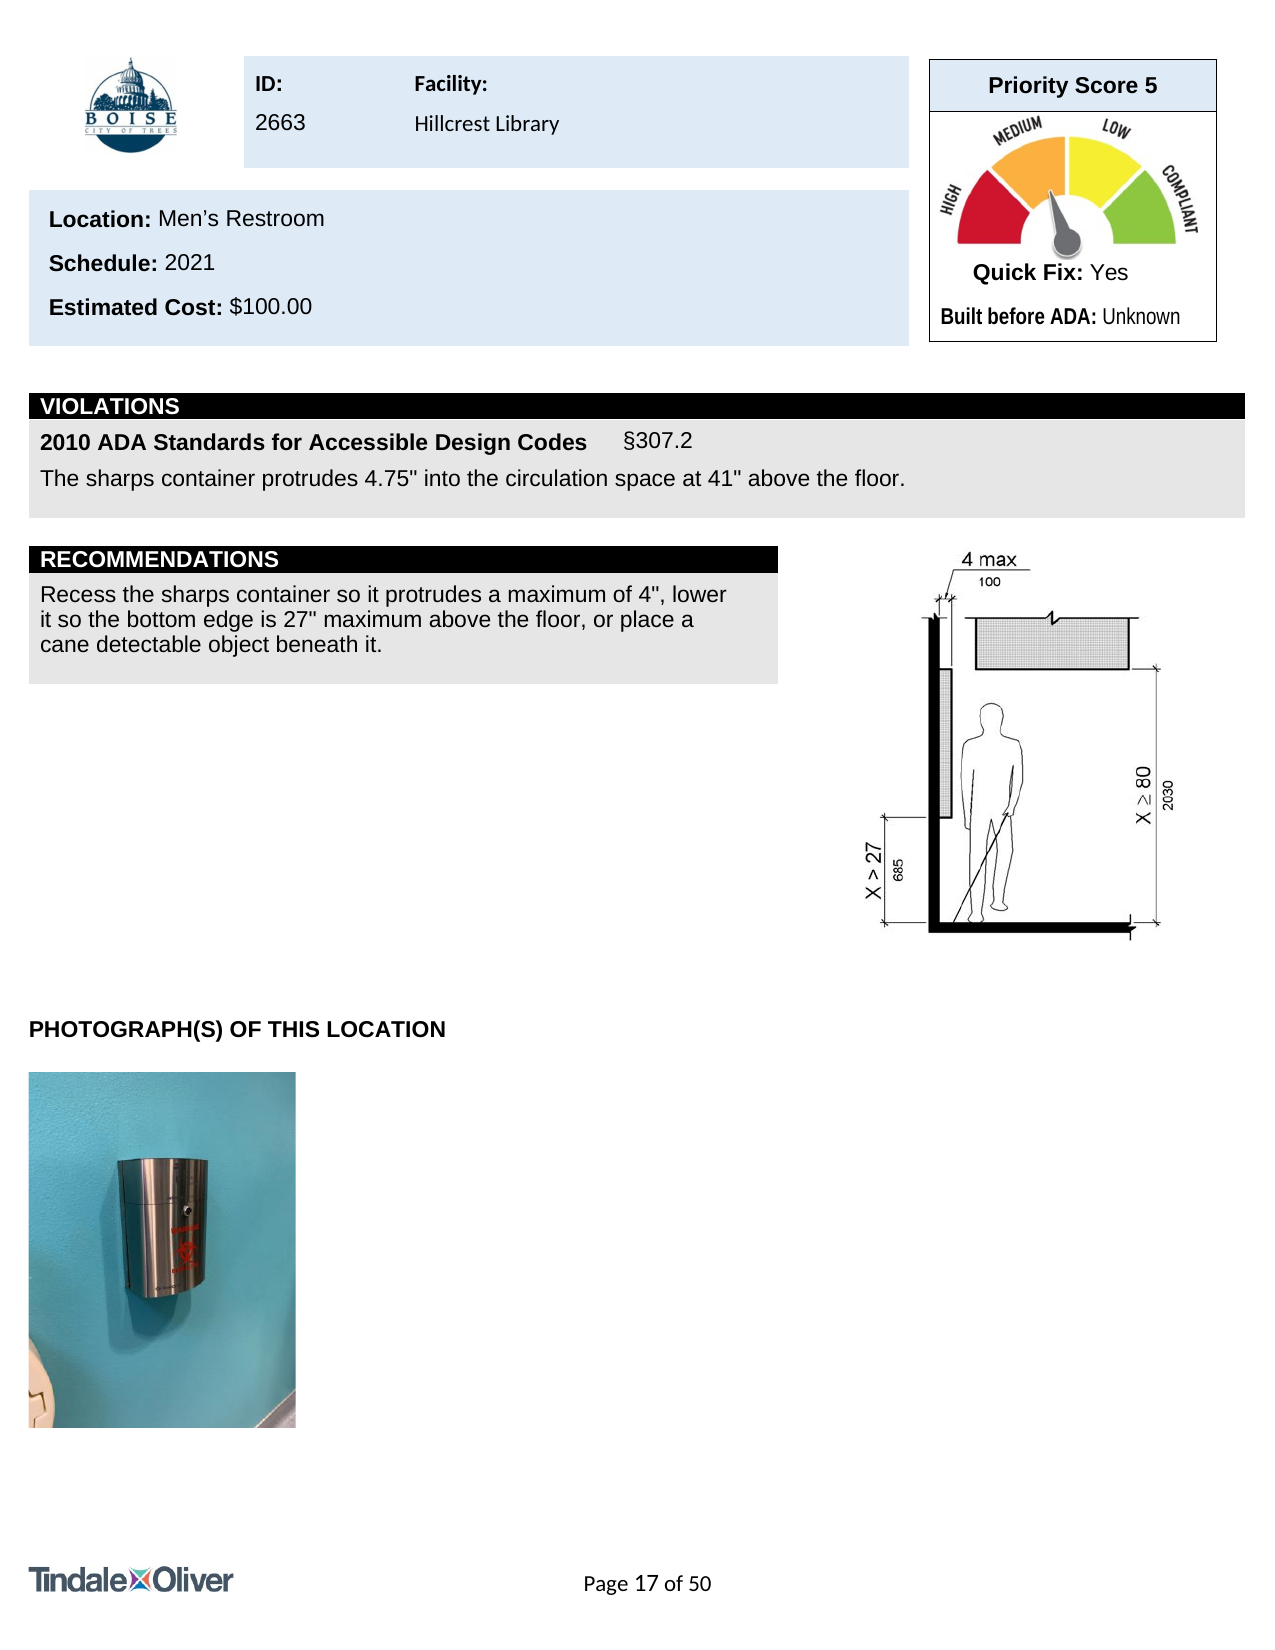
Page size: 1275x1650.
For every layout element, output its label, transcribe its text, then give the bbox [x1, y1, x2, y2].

table_header RECOMMENDATIONS [29, 546, 778, 573]
table_header Priority Score 5 [930, 60, 1216, 111]
table_header VIOLATIONS [29, 393, 1245, 419]
table_header Facility: Hillcrest Library [403, 56, 909, 168]
table_header [29, 56, 243, 168]
table_cell Recess the sharps container so it protrudes a maximum of 4", lower it so the bottom edge is 27" maximum above the floor, or place a cane detectable object beneath it. [29, 573, 778, 684]
picture [864, 546, 1176, 941]
picture [28, 1566, 234, 1592]
picture [28, 1072, 296, 1428]
picture [938, 112, 1202, 260]
table_header Location: Men’s Restroom Schedule: 2021 Estimated Cost: $100.00 [29, 190, 909, 346]
table_header ID: 2663 [244, 56, 403, 168]
picture [84, 56, 178, 154]
subtitle PHOTOGRAPH(S) OF THIS LOCATION [28, 1016, 1246, 1042]
table_cell 2010 ADA Standards for Accessible Design Codes §307.2 The sharps container protrudes 4.75" into the circulation space at 41" above the floor. [29, 420, 1245, 518]
table_cell Quick Fix: Yes Built before ADA: Unknown [930, 112, 1216, 341]
